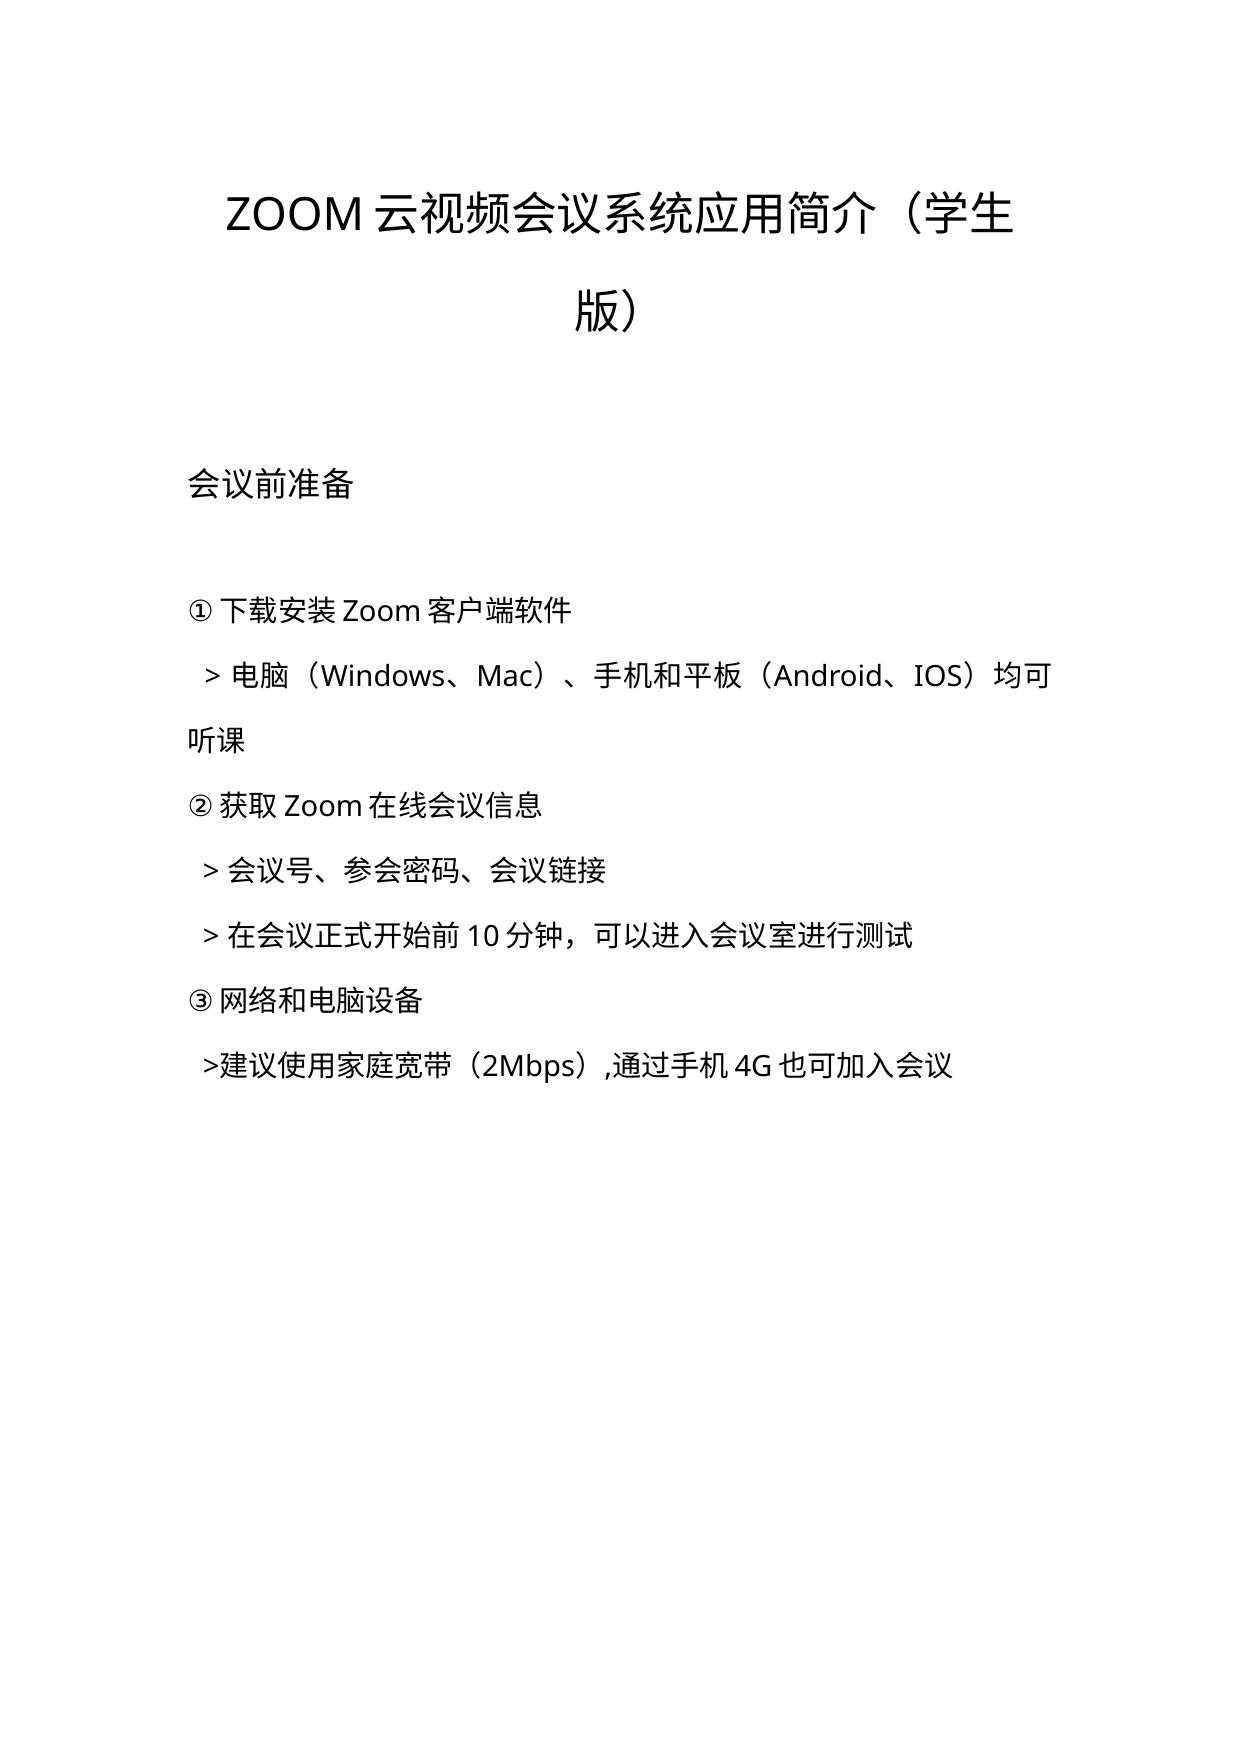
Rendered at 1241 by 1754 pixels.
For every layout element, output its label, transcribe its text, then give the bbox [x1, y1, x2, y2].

text > 会议号、参会密码、会议链接 [187, 836, 1053, 901]
text > 电脑（Windows、Mac）、手机和平板（Android、IOS）均可听课 [187, 641, 1053, 771]
text >建议使用家庭宽带（2Mbps）,通过手机4G也可加入会议 [187, 1031, 1053, 1096]
text ②获取Zoom在线会议信息 [187, 771, 1053, 836]
subtitle 会议前准备 [187, 449, 1053, 514]
text ZOOM云视频会议系统应用简介（学生版） [187, 162, 1053, 357]
text ①下载安装Zoom客户端软件 [187, 576, 1053, 641]
text ③网络和电脑设备 [187, 966, 1053, 1031]
text > 在会议正式开始前10分钟，可以进入会议室进行测试 [187, 901, 1053, 966]
